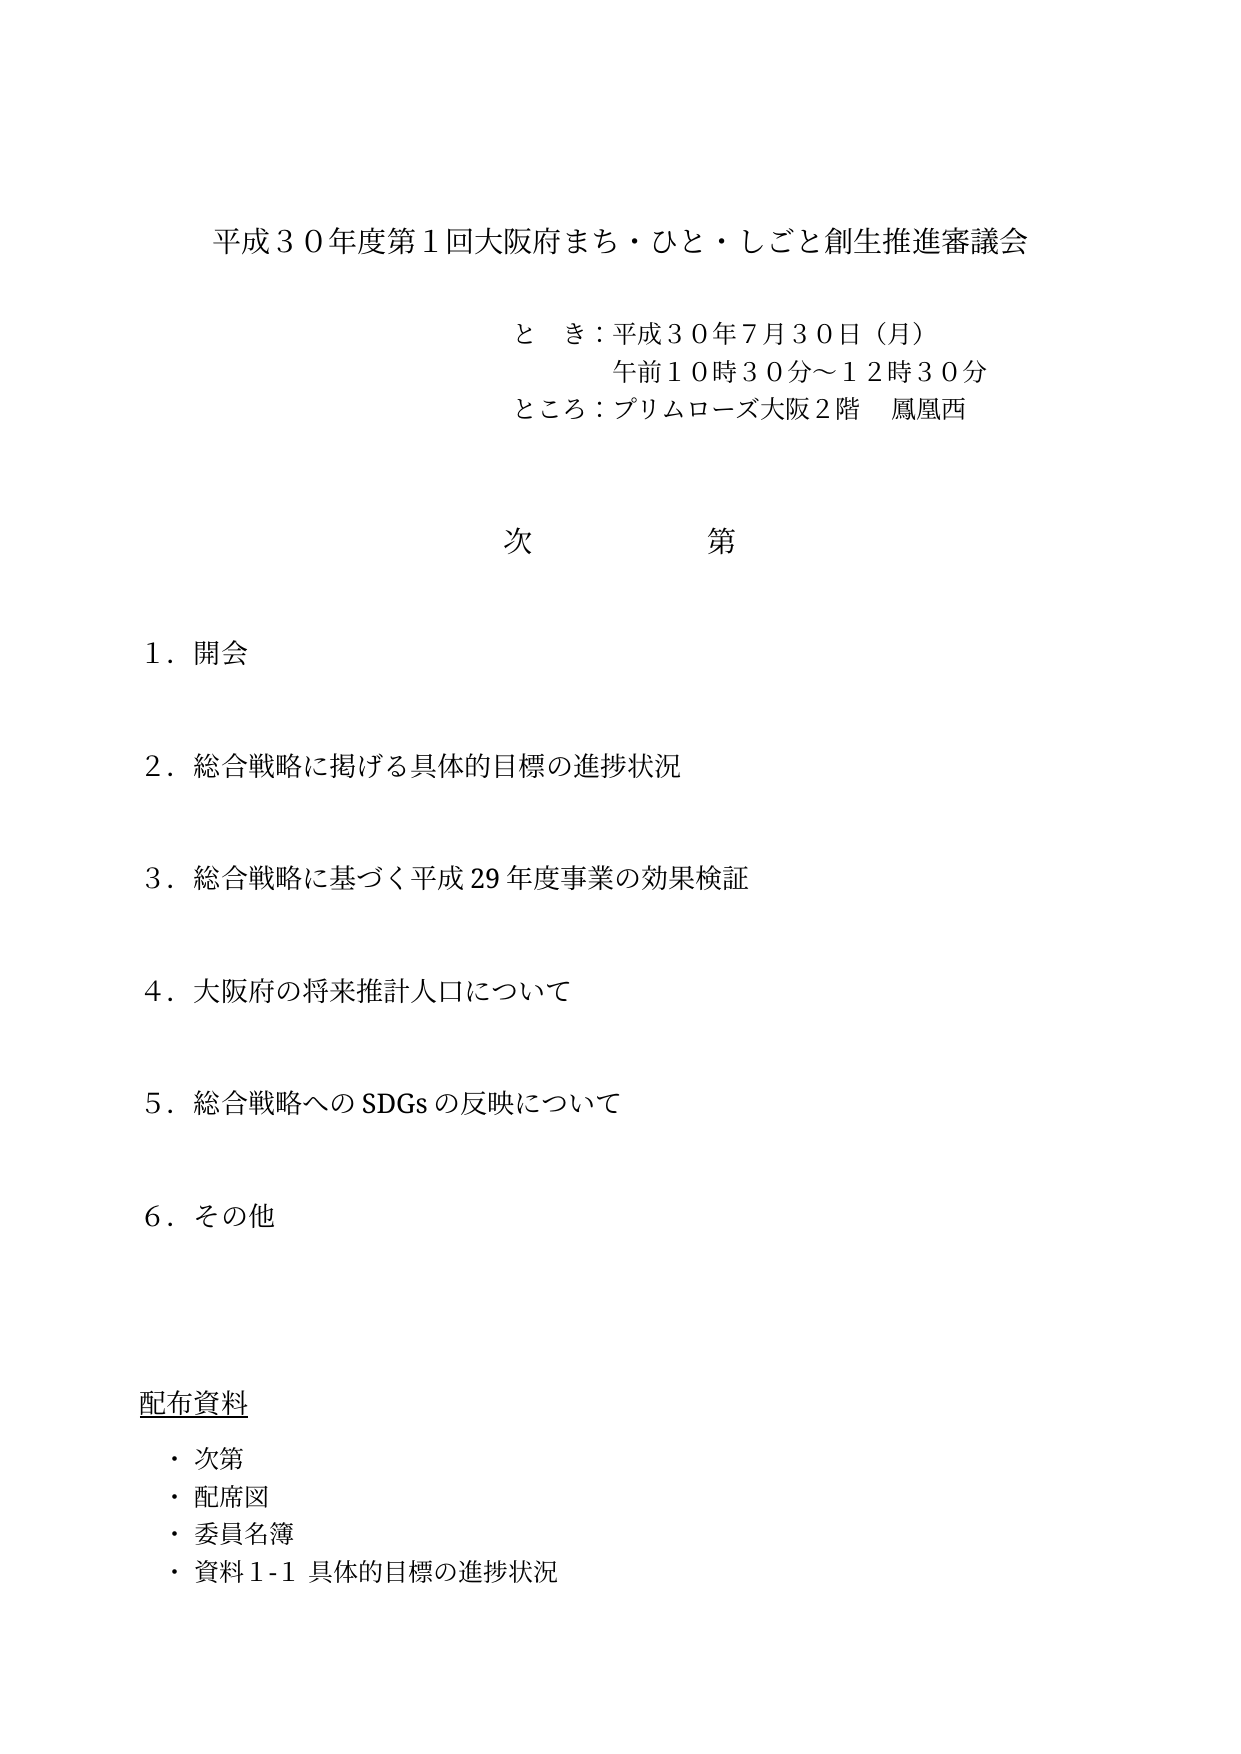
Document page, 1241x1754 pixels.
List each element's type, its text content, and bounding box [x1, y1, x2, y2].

text １．開会 [112, 614, 1128, 689]
text ５．総合戦略へのSDGsの反映について [112, 1064, 1128, 1139]
text 午前１０時３０分～１２時３０分 [112, 352, 1128, 389]
text 平成３０年度第１回大阪府まち・ひと・しごと創生推進審議会 [112, 202, 1128, 277]
text ・ 配席図 [112, 1477, 1128, 1514]
text 次 第 [112, 502, 1128, 577]
text ・ 資料１-１ 具体的目標の進捗状況 [112, 1552, 1128, 1589]
text ・ 次第 [112, 1439, 1128, 1477]
text 配布資料 [112, 1364, 1128, 1439]
text ６．その他 [112, 1177, 1128, 1252]
text ３．総合戦略に基づく平成29年度事業の効果検証 [112, 839, 1128, 914]
text ４．大阪府の将来推計人口について [112, 952, 1128, 1027]
text ・ 委員名簿 [112, 1514, 1128, 1552]
text と き：平成３０年７月３０日（月） [112, 314, 1128, 352]
text ２．総合戦略に掲げる具体的目標の進捗状況 [112, 727, 1128, 802]
text ところ：プリムローズ大阪２階 鳳凰西 [112, 389, 1128, 427]
